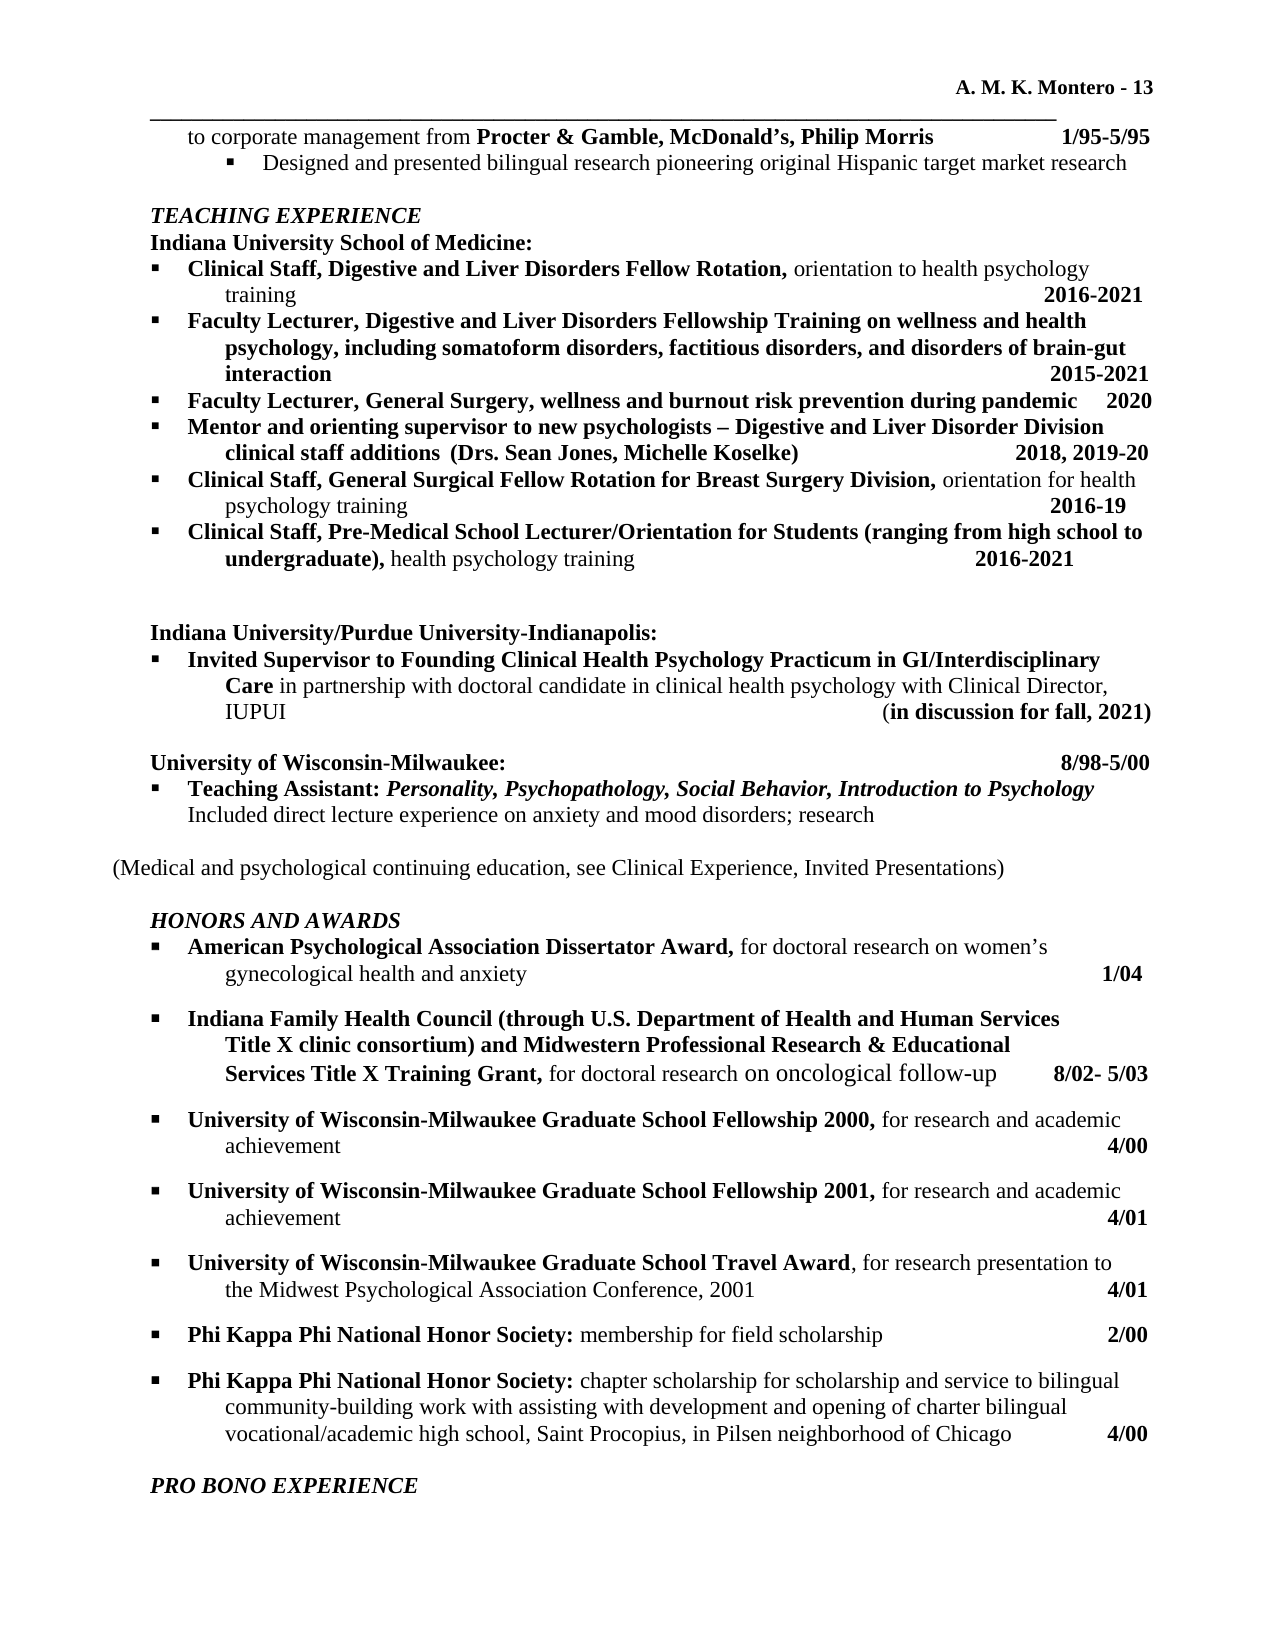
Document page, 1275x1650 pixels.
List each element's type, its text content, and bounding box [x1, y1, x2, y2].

subtitle University of Wisconsin-Milwaukee: 8/98-5/00 [150, 749, 1153, 775]
list Phi Kappa Phi National Honor Society: chapter scholarship for scholarship and service to bilingual [150, 1367, 1153, 1393]
text Services Title X Training Grant, for doctoral research on oncological follow-up 8/02- 5/03 [150, 1058, 1153, 1087]
subtitle Indiana University/Purdue University-Indianapolis: [150, 619, 1153, 646]
subtitle Clinical Staff, General Surgical Fellow Rotation for Breast Surgery Division, orientation for health psychology training 2016-19 [150, 466, 1153, 518]
text to corporate management from Procter & Gamble, McDonald’s, Philip Morris 1/95-5/95 [150, 123, 1153, 149]
subtitle Mentor and orienting supervisor to new psychologists – Digestive and Liver Disorder Division clinical staff additions (Drs. Sean Jones, Michelle Koselke) 2018, 2019-20 [150, 413, 1153, 466]
list American Psychological Association Dissertator Award, for doctoral research on women’s gynecological health and anxiety 1/04 [150, 933, 1153, 986]
list University of Wisconsin-Milwaukee Graduate School Fellowship 2001, for research and academic achievement 4/01 [150, 1178, 1153, 1230]
list Family Health Council (through Department of Health and Human Services [150, 1005, 1129, 1031]
subtitle Faculty Lecturer, Digestive and Liver Disorders Fellowship Training on wellness and health psychology, including somatoform disorders, factitious disorders, and disorders of brain-gut interaction 2015-2021 [150, 308, 1153, 387]
list Phi Kappa Phi National Honor Society: membership for field scholarship 2/00 [150, 1321, 1153, 1348]
subtitle Clinical Staff, Digestive and Liver Disorders Fellow Rotation, orientation to health psychology training 2016-2021 [150, 255, 1153, 308]
list University of Wisconsin-Milwaukee Graduate School Travel Award, for research presentation to [150, 1249, 1153, 1276]
text TEACHING EXPERIENCE [150, 202, 1153, 228]
text community-building work with assisting with development and opening of charter bilingual vocational/academic high school, Saint Procopius, in Pilsen neighborhood of Chicago 4/00 [225, 1393, 1153, 1446]
subtitle Clinical Staff, Pre-Medical School Lecturer/Orientation for Students (ranging from high school to undergraduate), health psychology training 2016-2021 [150, 518, 1153, 571]
text Title X clinic consortium) and Midwestern Professional Research & Educational [150, 1031, 1129, 1058]
text the Midwest Psychological Association Conference, 2001 4/01 [150, 1276, 1153, 1302]
list University of Wisconsin-Milwaukee Graduate School Fellowship 2000, for research and academic achievement 4/00 [150, 1106, 1153, 1158]
text Included direct lecture experience on anxiety and mood disorders; research [112, 801, 1153, 828]
text HONORS AND AWARDS [150, 907, 1153, 933]
text (Medical and psychological continuing education, see Clinical Experience, Invited Presentations) [112, 854, 1153, 881]
subtitle Teaching Assistant: Personality, Psychopathology, Social Behavior, Introduction to Psychology [150, 775, 1153, 801]
subtitle Invited Supervisor to Founding Clinical Health Psychology Practicum in GI/Interdisciplinary Care in partnership with doctoral candidate in clinical health psychology with Clinical Director, IUPUI (in discussion for fall, 2021) [150, 646, 1153, 725]
subtitle Faculty Lecturer, General Surgery, wellness and burnout risk prevention during pandemic 2020 [150, 387, 1153, 413]
list Designed and presented bilingual research pioneering original Hispanic target market research [225, 149, 1153, 176]
subtitle Indiana University School of Medicine: [150, 228, 1153, 255]
text PRO BONO EXPERIENCE [150, 1472, 1153, 1499]
